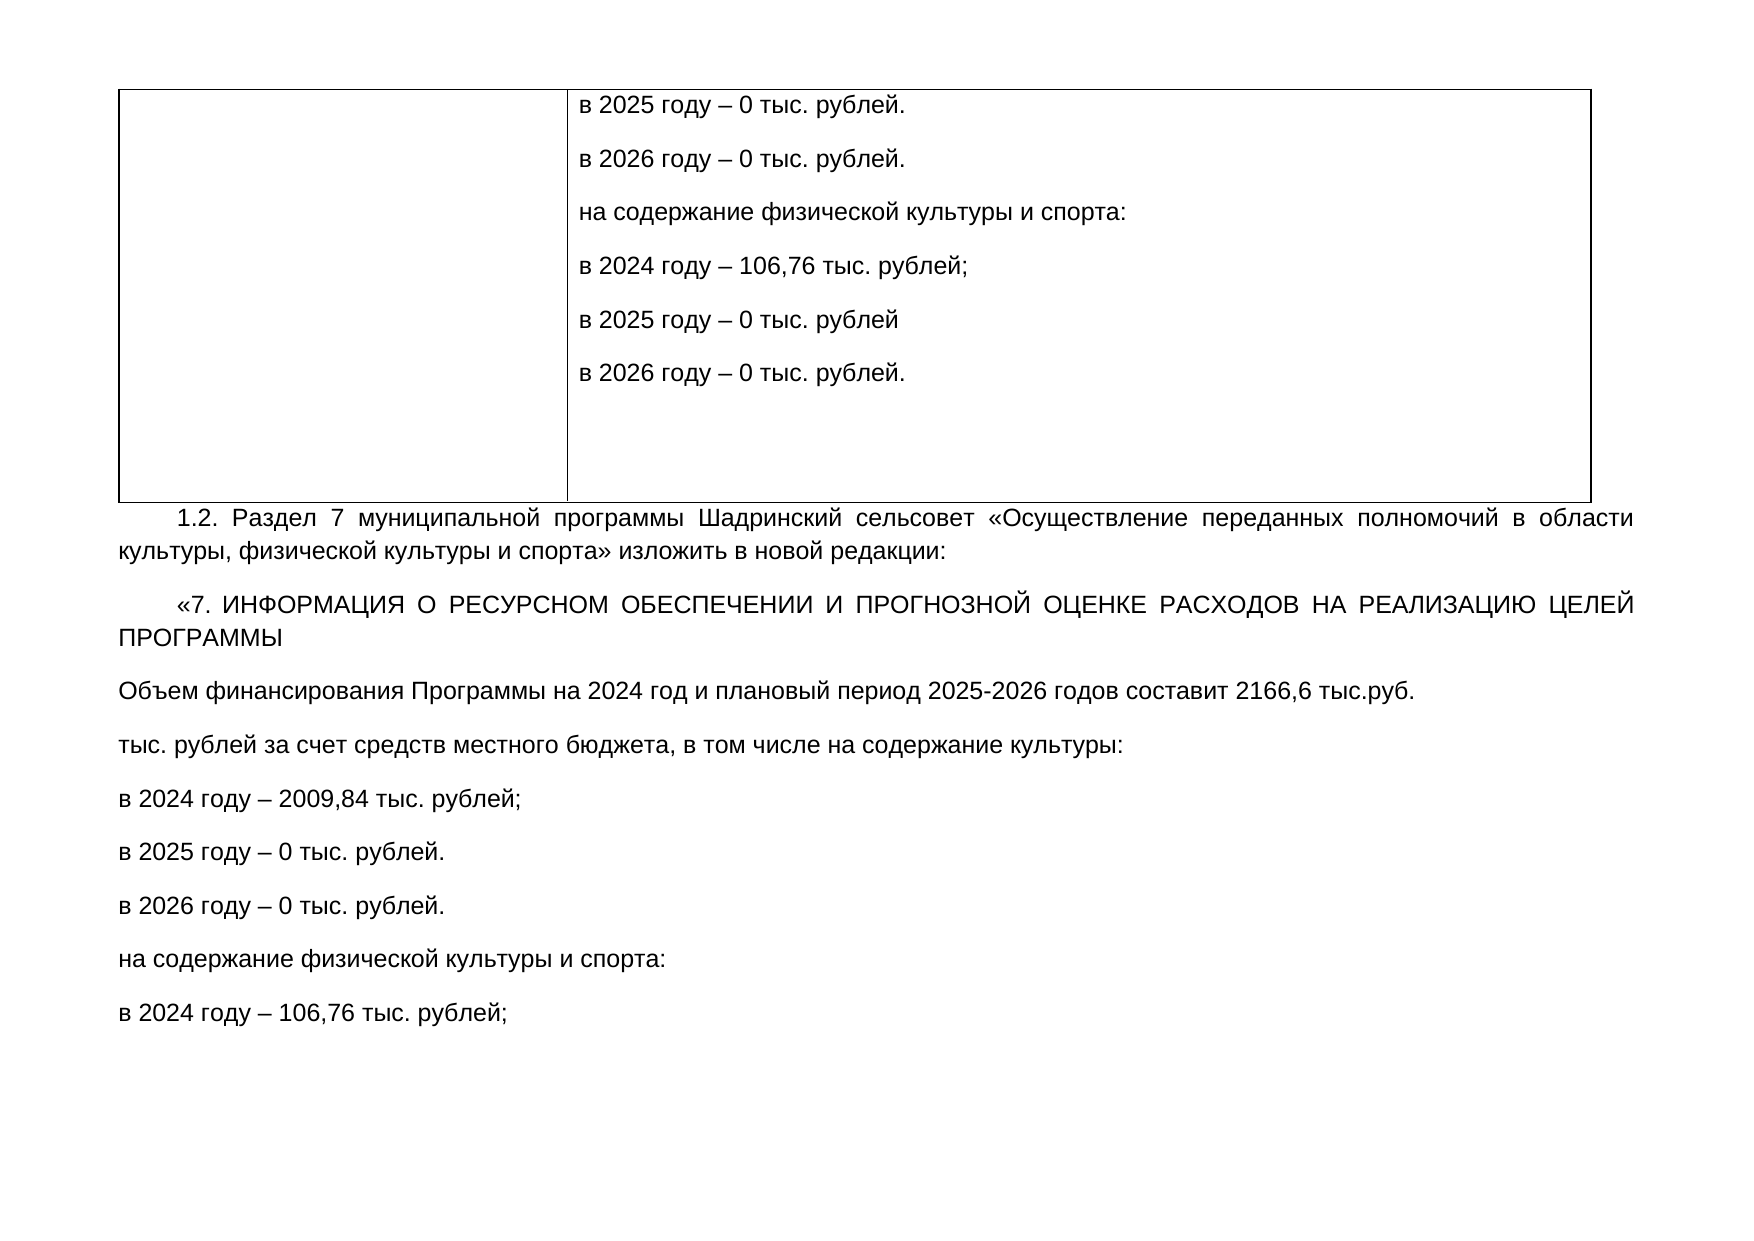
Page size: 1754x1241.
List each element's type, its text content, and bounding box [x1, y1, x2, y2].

text тыс. рублей за счет средств местного бюджета, в том числе на содержание культуры: [118, 730, 1636, 759]
text «7. Информация о ресурсном обеспечении и прогнозной оценке расходов на реализацию целей Программы [118, 589, 1636, 651]
text в 2024 году – 2009,84 тыс. рублей; [118, 783, 1636, 812]
text в 2024 году – 106,76 тыс. рублей; [118, 998, 1636, 1027]
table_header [120, 90, 567, 501]
text в 2025 году – 0 тыс. рублей. [118, 837, 1636, 866]
text на содержание физической культуры и спорта: [118, 944, 1636, 973]
text в 2026 году – 0 тыс. рублей. [118, 891, 1636, 919]
text 1.2. Раздел 7 муниципальной программы Шадринский сельсовет «Осуществление переданных полномочий в области культуры, физической культуры и спорта» изложить в новой редакции: [118, 503, 1636, 565]
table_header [568, 90, 1590, 501]
text Объем финансирования Программы на 2024 год и плановый период 2025-2026 годов составит 2166,6 тыс.руб. [118, 676, 1636, 705]
